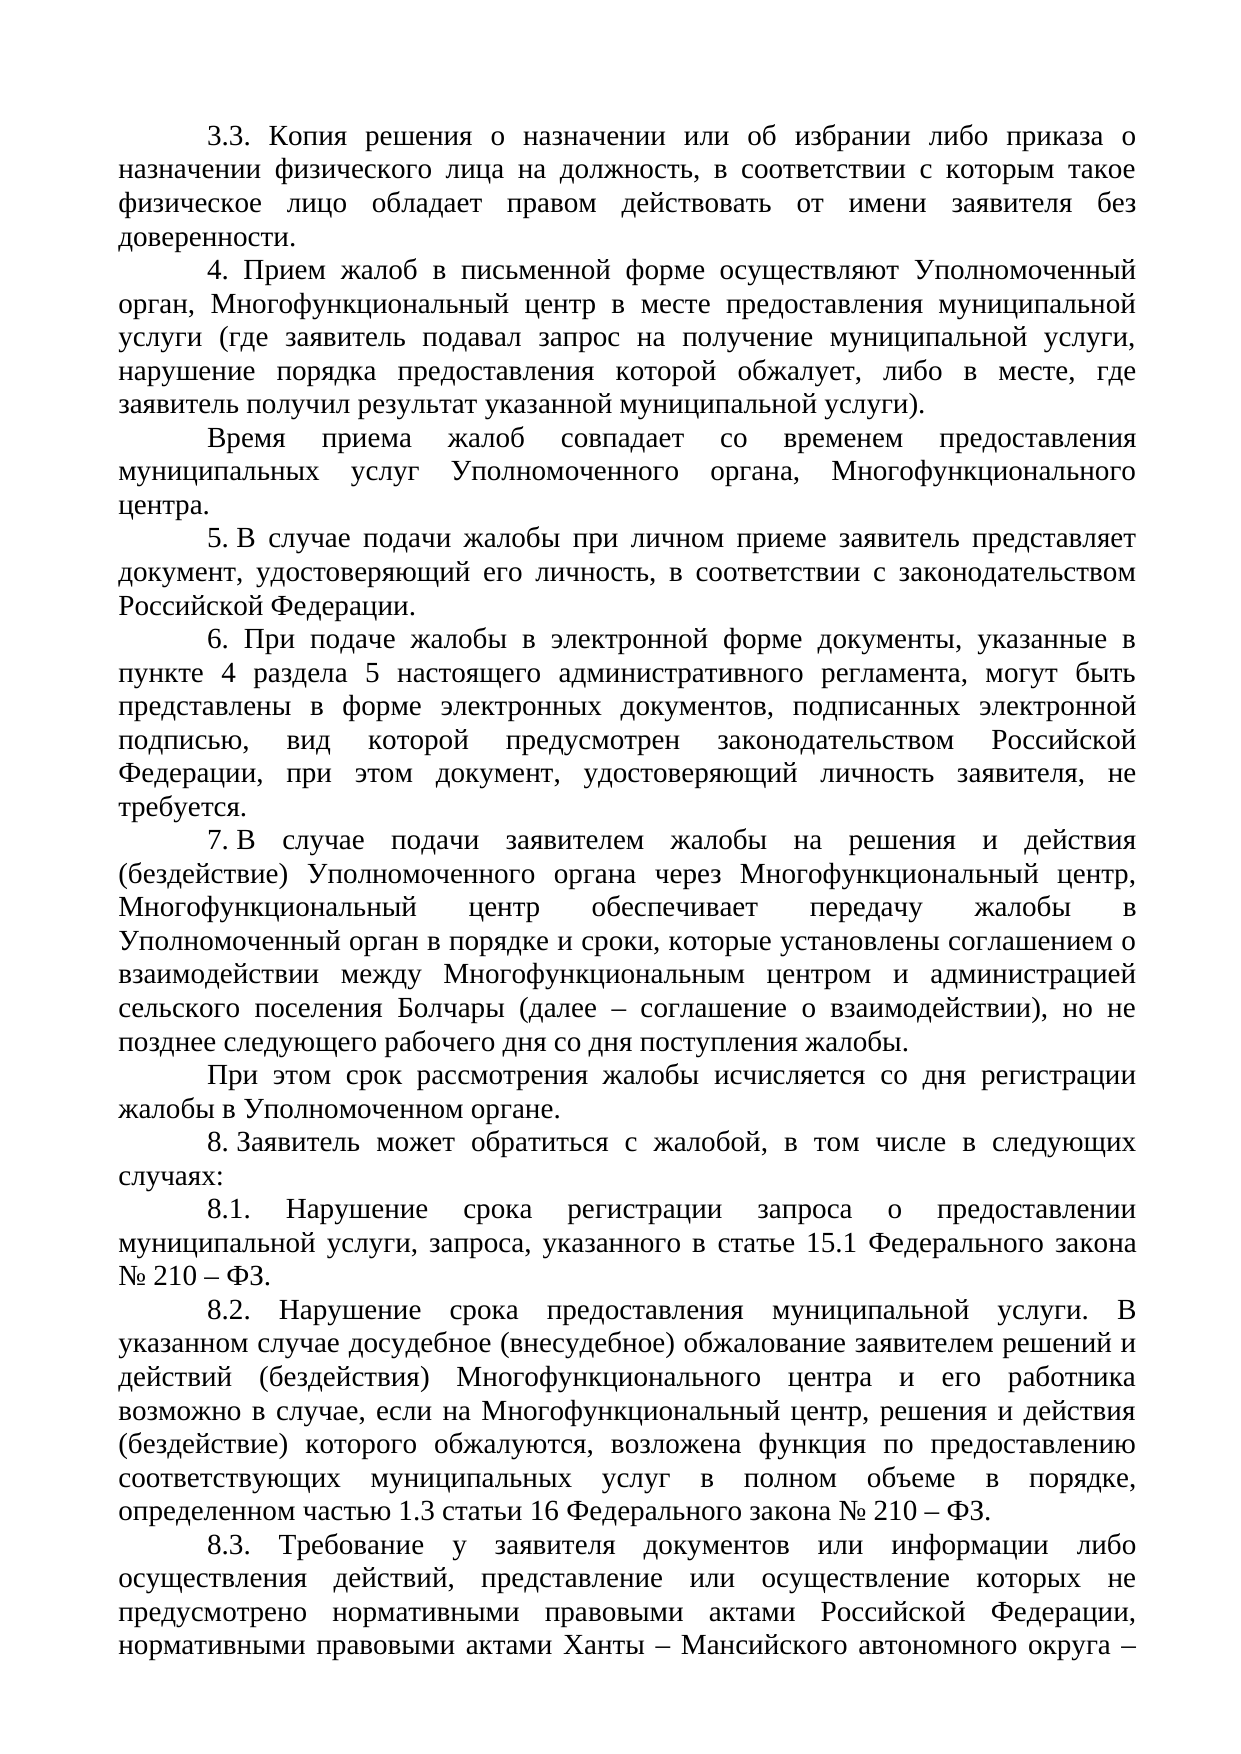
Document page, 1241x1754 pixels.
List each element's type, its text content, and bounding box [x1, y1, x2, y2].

text 8. Заявитель может обратиться с жалобой, в том числе в следующих случаях: [118, 1124, 1137, 1191]
text 6. При подаче жалобы в электронной форме документы, указанные в пункте 4 раздела 5 настоящего административного регламента, могут быть представлены в форме электронных документов, подписанных электронной подписью, вид которой предусмотрен законодательством Российской Федерации, при этом документ, удостоверяющий личность заявителя, не требуется. [118, 621, 1137, 822]
text 7. В случае подачи заявителем жалобы на решения и действия (бездействие) Уполномоченного органа через Многофункциональный центр, Многофункциональный центр обеспечивает передачу жалобы в Уполномоченный орган в порядке и сроки, которые установлены соглашением о взаимодействии между Многофункциональным центром и администрацией сельского поселения Болчары (далее – соглашение о взаимодействии), но не позднее следующего рабочего дня со дня поступления жалобы. [118, 822, 1137, 1057]
text 5. В случае подачи жалобы при личном приеме заявитель представляет документ, удостоверяющий его личность, в соответствии с законодательством Российской Федерации. [118, 521, 1137, 621]
text 3.3. Копия решения о назначении или об избрании либо приказа о назначении физического лица на должность, в соответствии с которым такое физическое лицо обладает правом действовать от имени заявителя без доверенности. [118, 118, 1137, 252]
text Время приема жалоб совпадает со временем предоставления муниципальных услуг Уполномоченного органа, Многофункционального центра. [118, 420, 1137, 521]
text 8.2. Нарушение срока предоставления муниципальной услуги. В указанном случае досудебное (внесудебное) обжалование заявителем решений и действий (бездействия) Многофункционального центра и его работника возможно в случае, если на Многофункциональный центр, решения и действия (бездействие) которого обжалуются, возложена функция по предоставлению соответствующих муниципальных услуг в полном объеме в порядке, определенном частью 1.3 статьи 16 Федерального закона № 210 – ФЗ. [118, 1292, 1137, 1527]
text При этом срок рассмотрения жалобы исчисляется со дня регистрации жалобы в Уполномоченном органе. [118, 1057, 1137, 1124]
text 8.1. Нарушение срока регистрации запроса о предоставлении муниципальной услуги, запроса, указанного в статье 15.1 Федерального закона № 210 – ФЗ. [118, 1191, 1137, 1292]
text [118, 1527, 1137, 1661]
text 4. Прием жалоб в письменной форме осуществляют Уполномоченный орган, Многофункциональный центр в месте предоставления муниципальной услуги (где заявитель подавал запрос на получение муниципальной услуги, нарушение порядка предоставления которой обжалует, либо в месте, где заявитель получил результат указанной муниципальной услуги). [118, 252, 1137, 420]
